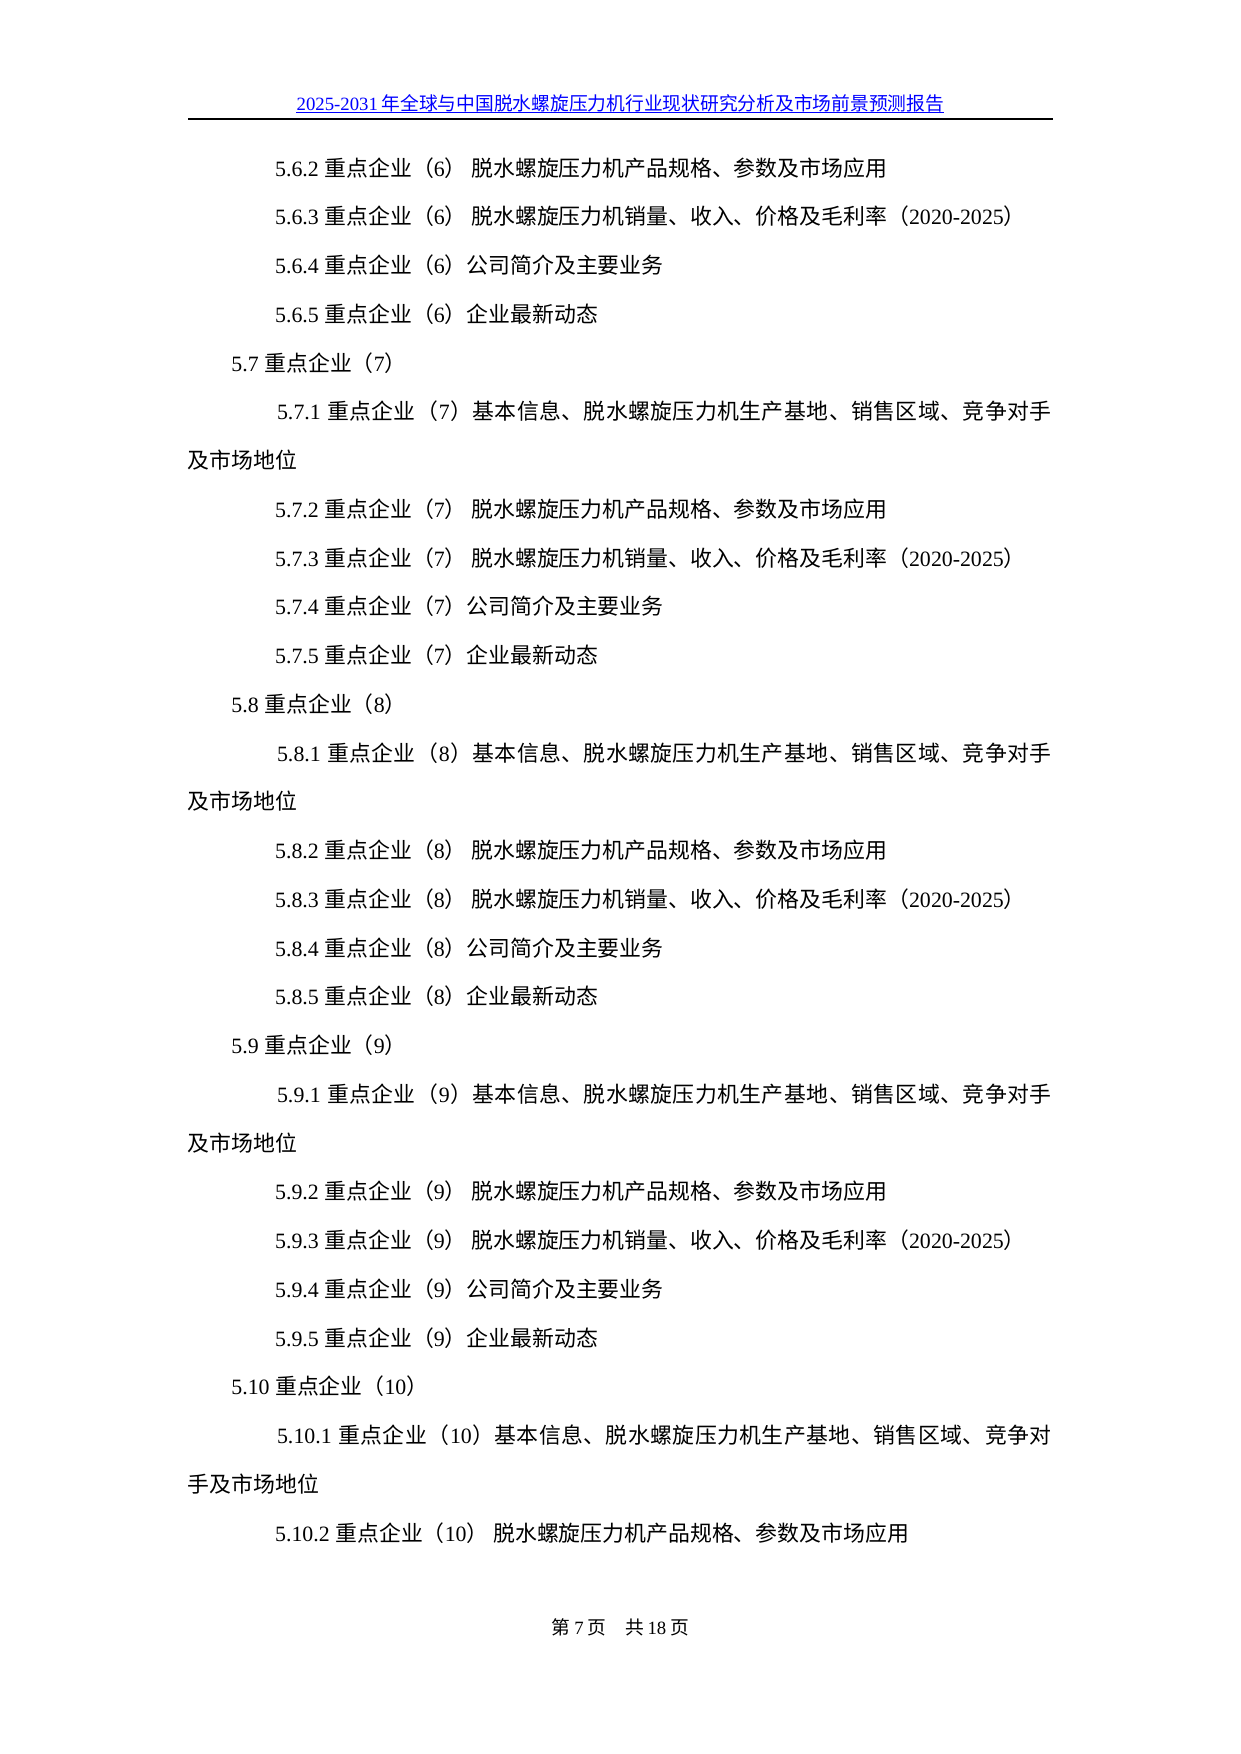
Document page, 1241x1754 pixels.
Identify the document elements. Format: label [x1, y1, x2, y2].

text [187, 150, 1053, 1548]
